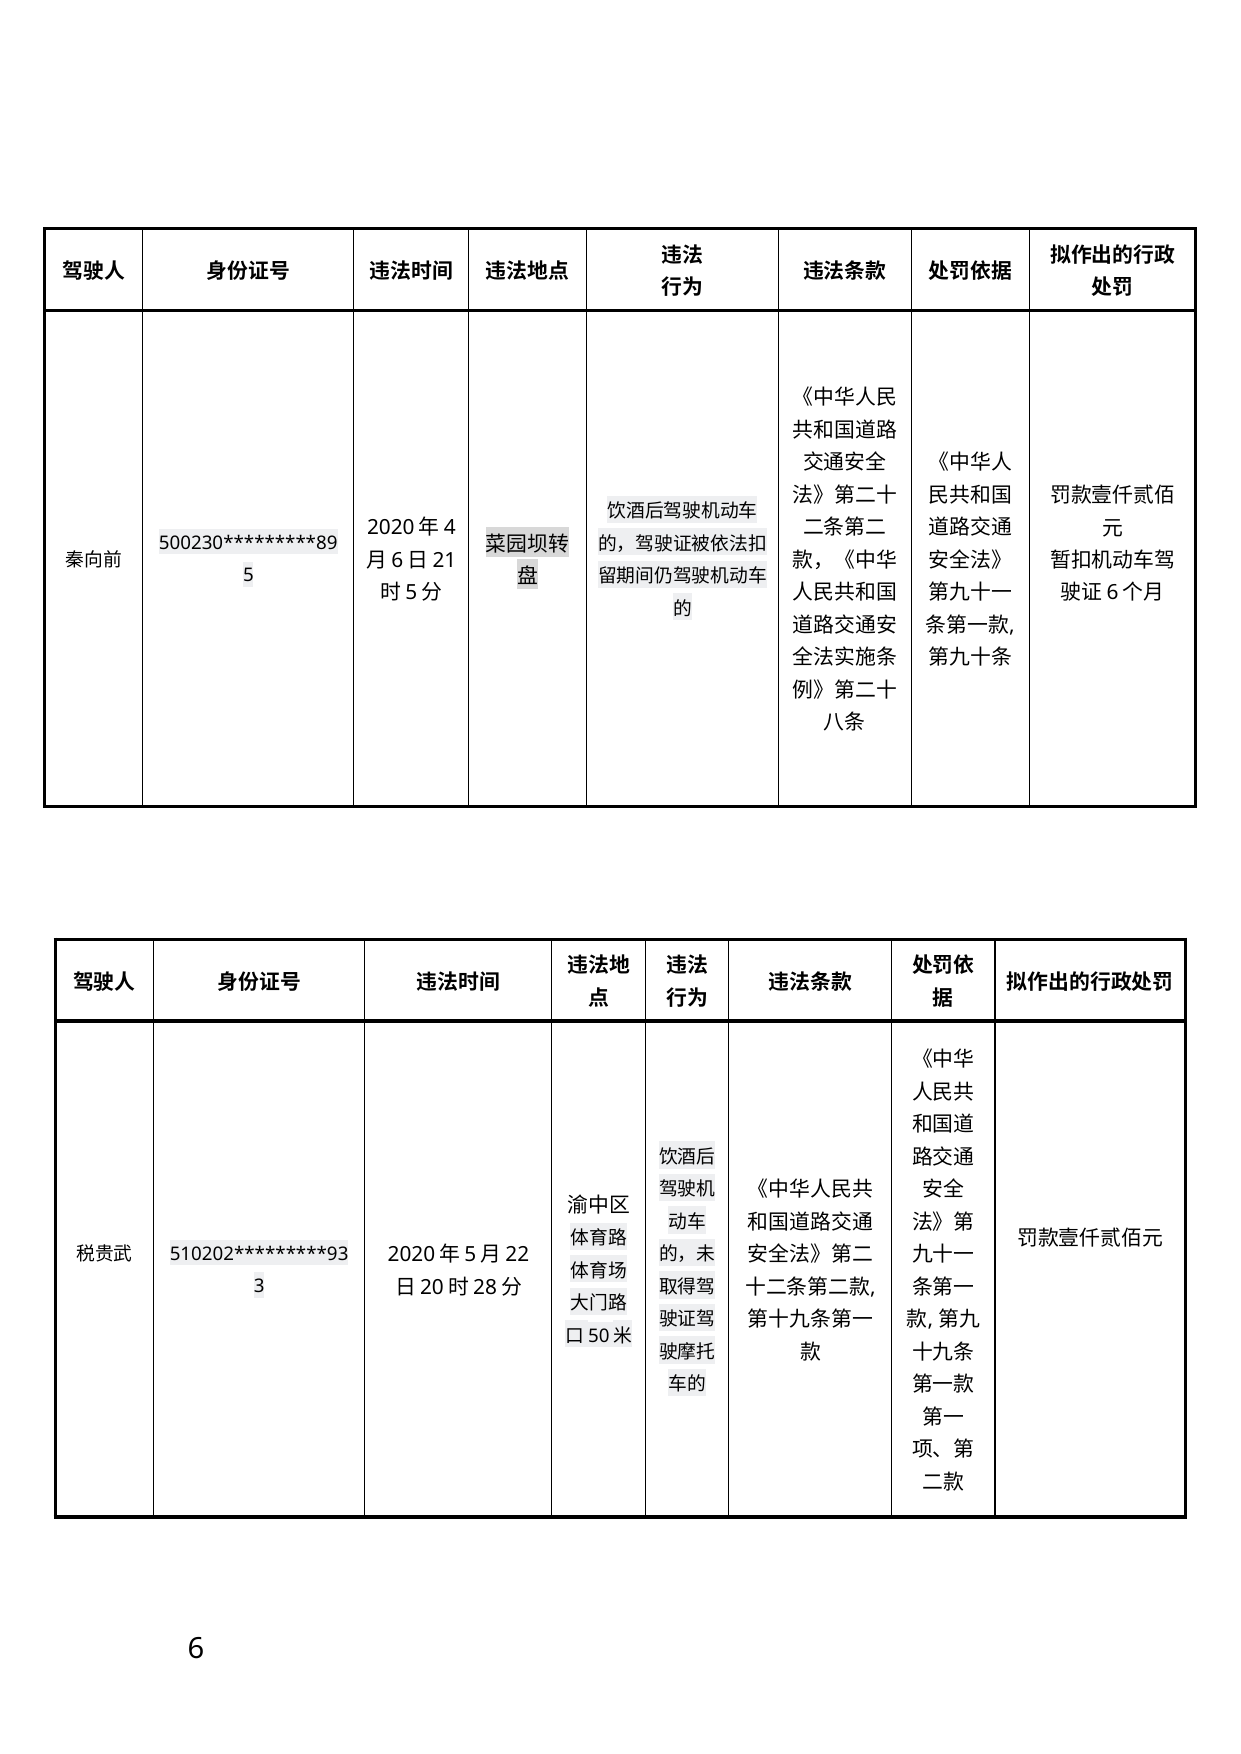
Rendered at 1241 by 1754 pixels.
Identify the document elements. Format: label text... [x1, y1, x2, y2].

table_cell 罚款壹仟贰佰元 暂扣机动车驾驶证6个月 [1030, 312, 1194, 804]
table_cell 《中华人民共和国道路交通安全法》第二十二条第二款, 第十九条第一款 [729, 1023, 891, 1515]
table_cell 菜园坝转盘 [469, 312, 586, 804]
table_cell 《中华人民共和国道路交通安全法》第二十二条第二款，《中华人民共和国道路交通安全法实施条例》第二十八条 [779, 312, 911, 804]
table_header 拟作出的行政处罚 [996, 941, 1184, 1019]
table_header 违法时间 [354, 230, 468, 309]
table_header 拟作出的行政处罚 [1030, 230, 1194, 309]
table_cell 渝中区体育路体育场大门路口50米 [552, 1023, 645, 1515]
table_header 驾驶人 [46, 230, 142, 309]
table_cell 秦向前 [46, 312, 142, 804]
table_header 违法条款 [779, 230, 911, 309]
table_cell 2020年5月22日20时28分 [365, 1023, 551, 1515]
table_header 违法条款 [729, 941, 891, 1019]
table_header 身份证号 [143, 230, 353, 309]
table_cell 税贵武 [57, 1023, 153, 1515]
table_header 身份证号 [154, 941, 364, 1019]
table_cell 510202*********933 [154, 1023, 364, 1515]
table_header 处罚依据 [892, 941, 994, 1019]
table_cell 罚款壹仟贰佰元 [996, 1023, 1184, 1515]
table_cell 《中华人民共和国道路交通安全法》第九十一条第一款, 第九十条 [912, 312, 1029, 804]
table_cell 2020年4月6日21时5分 [354, 312, 468, 804]
table_cell 500230*********895 [143, 312, 353, 804]
table_header 违法地点 [552, 941, 645, 1019]
table_header 处罚依据 [912, 230, 1029, 309]
table_header 违法 行为 [587, 230, 778, 309]
table_cell 饮酒后驾驶机动车的，未取得驾驶证驾驶摩托车的 [646, 1023, 728, 1515]
table_header 违法地点 [469, 230, 586, 309]
table_cell 饮酒后驾驶机动车的，驾驶证被依法扣留期间仍驾驶机动车的 [587, 312, 778, 804]
table_header 违法时间 [365, 941, 551, 1019]
table_header 违法 行为 [646, 941, 728, 1019]
table_cell 《中华人民共和国道路交通安全法》第九十一条第一款, 第九十九条第一款第一项、第二款 [892, 1023, 994, 1515]
table_header 驾驶人 [57, 941, 153, 1019]
